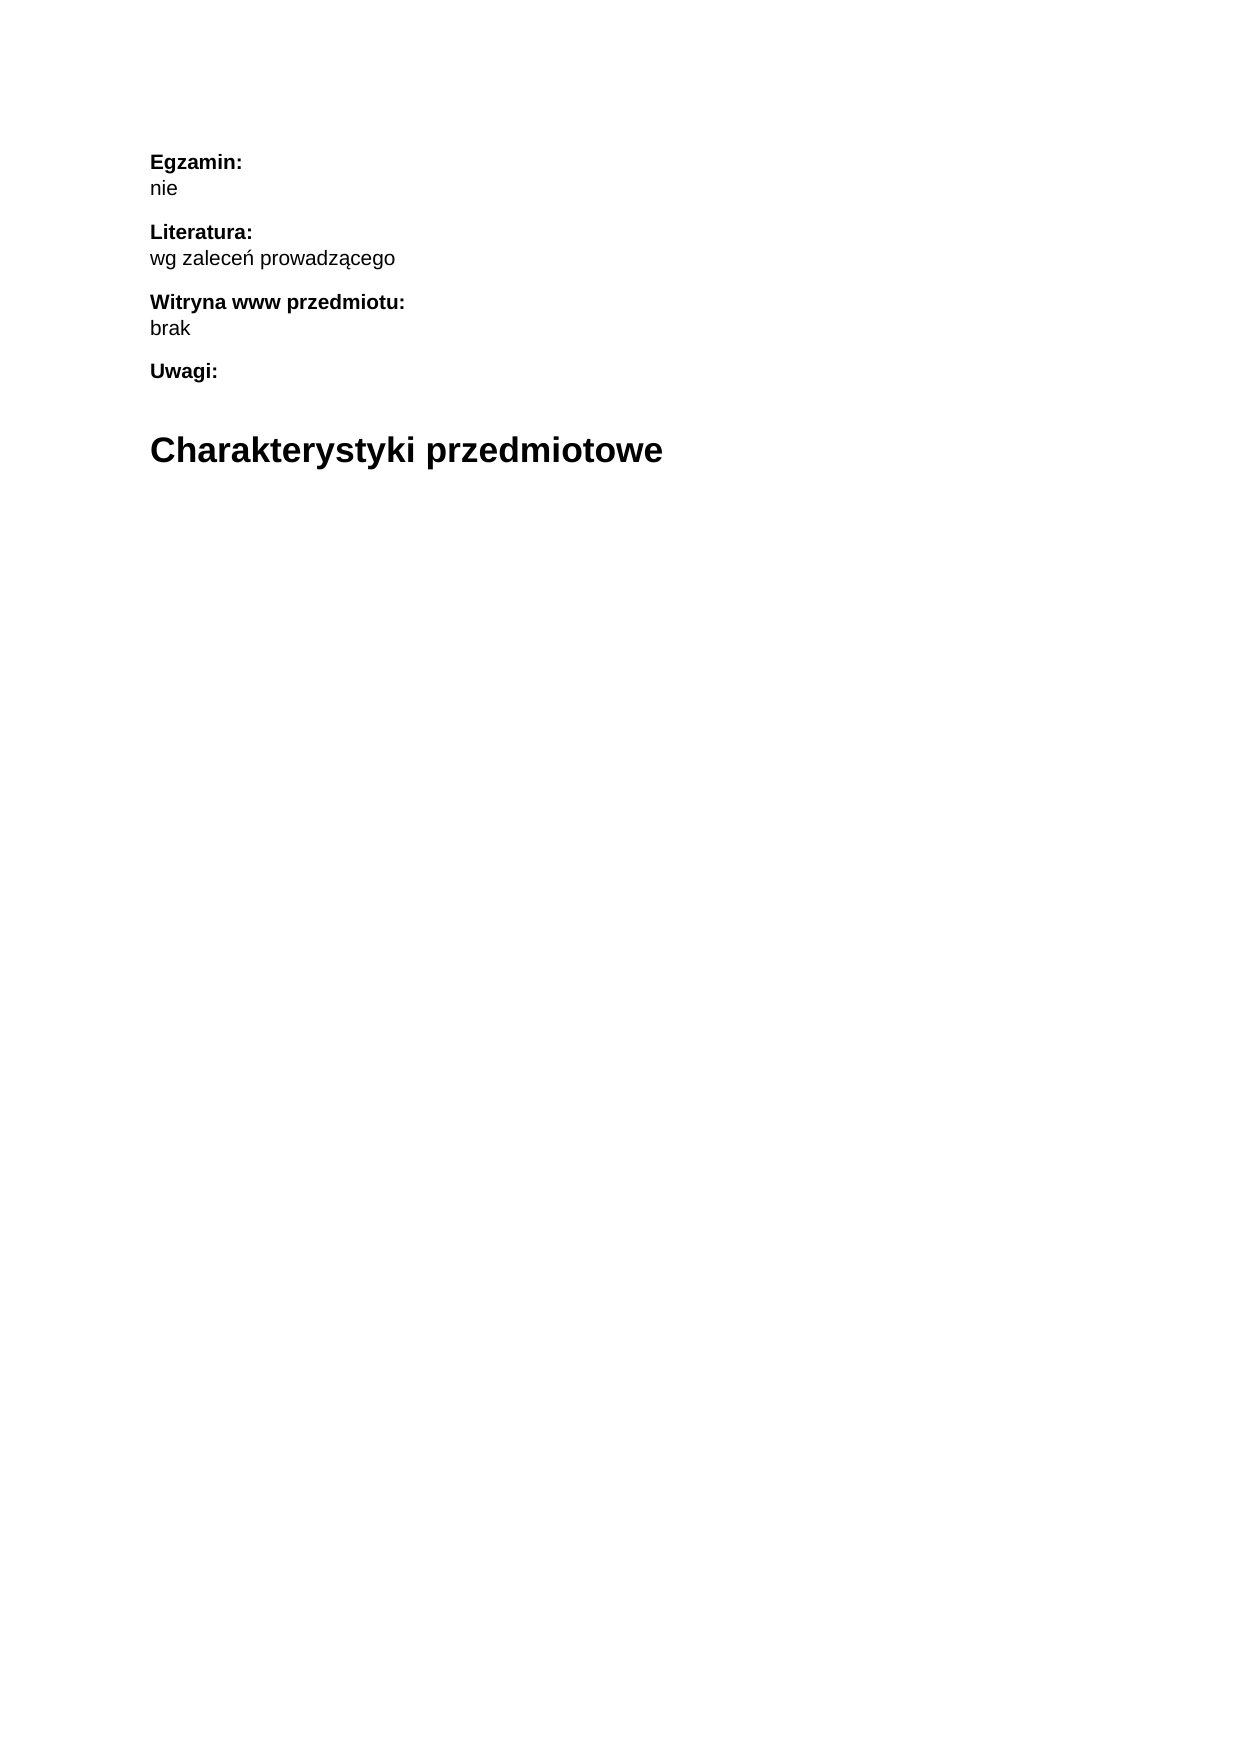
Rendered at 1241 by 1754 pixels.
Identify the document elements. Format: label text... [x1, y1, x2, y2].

text Uwagi: [150, 359, 1090, 383]
text nie [150, 176, 1090, 200]
text brak [150, 316, 1090, 339]
subtitle Charakterystyki przedmiotowe [150, 429, 1090, 470]
text Witryna www przedmiotu: [150, 289, 1090, 313]
text Literatura: [150, 220, 1090, 244]
text Egzamin: [150, 150, 1090, 174]
text wg zaleceń prowadzącego [150, 246, 1090, 270]
